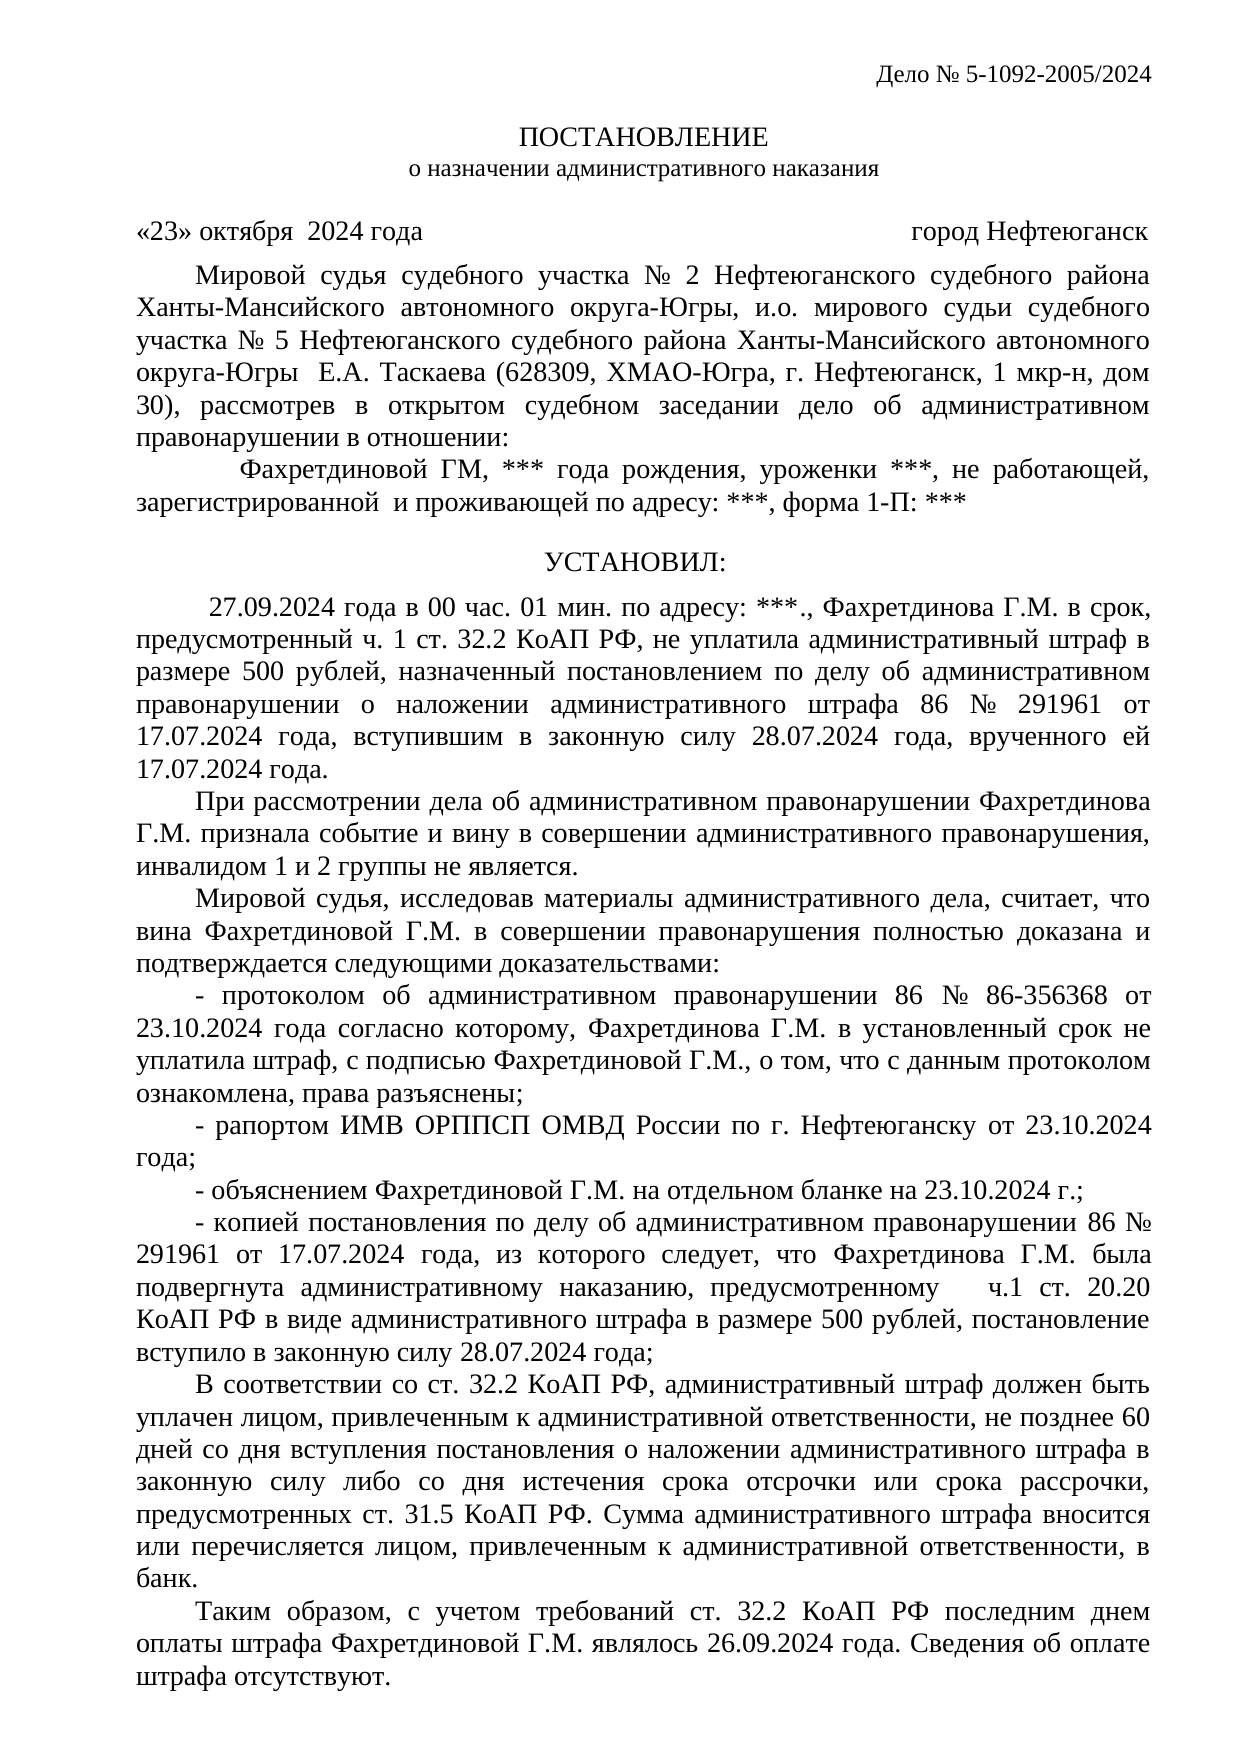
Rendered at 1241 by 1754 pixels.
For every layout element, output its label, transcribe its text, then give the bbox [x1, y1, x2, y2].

text - протоколом об административном правонарушении 86 № 86-356368 от 23.10.2024 года согласно которому, Фахретдинова Г.М. в установленный срок не уплатила штраф, с подписью Фахретдиновой Г.М., о том, что с данным протоколом ознакомлена, права разъяснены; [136, 978, 1152, 1108]
text о назначении административного наказания [136, 153, 1152, 181]
text Мировой судья судебного участка № 2 Нефтеюганского судебного района Ханты-Мансийского автономного округа-Югры, и.о. мирового судьи судебного участка № 5 Нефтеюганского судебного района Ханты-Мансийского автономного округа-Югры Е.А. Таскаева (628309, ХМАО-Югра, г. Нефтеюганск, 1 мкр-н, дом 30), рассмотрев в открытом судебном заседании дело об административном правонарушении в отношении: [136, 258, 1152, 452]
text - объяснением Фахретдиновой Г.М. на отдельном бланке на 23.10.2024 г.; [136, 1173, 1152, 1205]
text При рассмотрении дела об административном правонарушении Фахретдинова Г.М. признала событие и вину в совершении административного правонарушения, инвалидом 1 и 2 группы не является. [136, 784, 1152, 881]
text Фахретдиновой ГМ, *** года рождения, уроженки ***, не работающей, зарегистрированной и проживающей по адресу: ***, форма 1-П: *** [136, 452, 1152, 517]
text ПОСТАНОВЛЕНИЕ [136, 120, 1152, 153]
text - рапортом ИМВ ОРППСП ОМВД России по г. Нефтеюганску от 23.10.2024 года; [136, 1108, 1152, 1173]
text Таким образом, с учетом требований ст. 32.2 КоАП РФ последним днем оплаты штрафа Фахретдиновой Г.М. являлось 26.09.2024 года. Сведения об оплате штрафа отсутствуют. [136, 1594, 1152, 1691]
text «23» октября 2024 года город Нефтеюганск [136, 214, 1152, 246]
text Дело № 5-1092-2005/2024 [136, 59, 1152, 88]
text В соответствии со ст. 32.2 КоАП РФ, административный штраф должен быть уплачен лицом, привлеченным к административной ответственности, не позднее 60 дней со дня вступления постановления о наложении административного штрафа в законную силу либо со дня истечения срока отсрочки или срока рассрочки, предусмотренных ст. 31.5 КоАП РФ. Сумма административного штрафа вносится или перечисляется лицом, привлеченным к административной ответственности, в банк. [136, 1367, 1152, 1594]
text 27.09.2024 года в 00 час. 01 мин. по адресу: ***., Фахретдинова Г.М. в срок, предусмотренный ч. 1 ст. 32.2 КоАП РФ, не уплатила административный штраф в размере 500 рублей, назначенный постановлением по делу об административном правонарушении о наложении административного штрафа 86 № 291961 от 17.07.2024 года, вступившим в законную силу 28.07.2024 года, врученного ей 17.07.2024 года. [136, 590, 1152, 784]
text Мировой судья, исследовав материалы административного дела, считает, что вина Фахретдиновой Г.М. в совершении правонарушения полностью доказана и подтверждается следующими доказательствами: [136, 881, 1152, 978]
text УСТАНОВИЛ: [136, 545, 1152, 578]
text - копией постановления по делу об административном правонарушении 86 № 291961 от 17.07.2024 года, из которого следует, что Фахретдинова Г.М. была подвергнута административному наказанию, предусмотренному ч.1 ст. 20.20 КоАП РФ в виде административного штрафа в размере 500 рублей, постановление вступило в законную силу 28.07.2024 года; [136, 1205, 1152, 1367]
